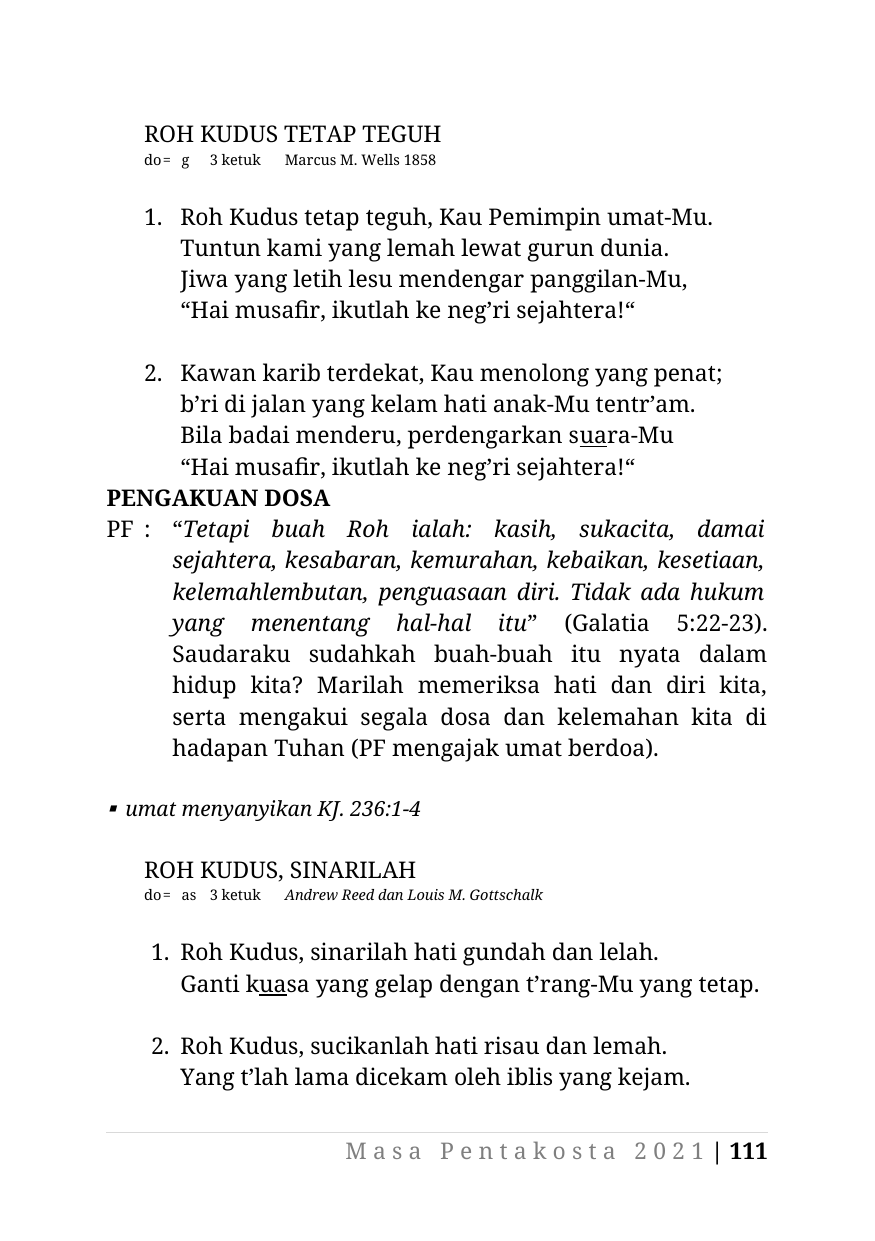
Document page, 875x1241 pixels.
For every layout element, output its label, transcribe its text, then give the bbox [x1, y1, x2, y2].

text Bila badai menderu, perdengarkan suara-Mu [180, 419, 768, 451]
text do = as 3 ketuk Andrew Reed dan Louis M. Gottschalk [106, 885, 768, 905]
text PENGAKUAN DOSA [106, 482, 768, 513]
list umat menyanyikan KJ. 236:1-4 [106, 794, 768, 823]
text b’ri di jalan yang kelam hati anak-Mu tentr’am. [180, 388, 768, 419]
text PF : “Tetapi buah Roh ialah: kasih, sukacita, damai sejahtera, kesabaran, kemurahan, kebaikan, kesetiaan, kelemahlembutan, penguasaan diri. Tidak ada hukum yang menentang hal-hal itu” (Galatia 5:22-23). Saudaraku sudahkah buah-buah itu nyata dalam hidup kita? Marilah memeriksa hati dan diri kita, serta mengakui segala dosa dan kelemahan kita di hadapan Tuhan (PF mengajak umat berdoa). [106, 513, 768, 763]
list Roh Kudus tetap teguh, Kau Pemimpin umat-Mu. [144, 201, 768, 232]
text Tuntun kami yang lemah lewat gurun dunia. [180, 232, 768, 263]
text “Hai musafir, ikutlah ke neg’ri sejahtera!“ [180, 294, 768, 326]
text ROH KUDUS TETAP TEGUH [144, 118, 768, 149]
list Kawan karib terdekat, Kau menolong yang penat; [144, 357, 768, 388]
list Roh Kudus, sucikanlah hati risau dan lemah. [151, 1030, 768, 1061]
text Ganti kuasa yang gelap dengan t’rang-Mu yang tetap. [180, 968, 768, 999]
list Roh Kudus, sinarilah hati gundah dan lelah. [151, 936, 768, 968]
text do = g 3 ketuk Marcus M. Wells 1858 [106, 149, 768, 169]
text Jiwa yang letih lesu mendengar panggilan-Mu, [180, 263, 768, 294]
text ROH KUDUS, SINARILAH [144, 854, 768, 885]
text Yang t’lah lama dicekam oleh iblis yang kejam. [180, 1061, 768, 1093]
text “Hai musafir, ikutlah ke neg’ri sejahtera!“ [180, 451, 768, 482]
